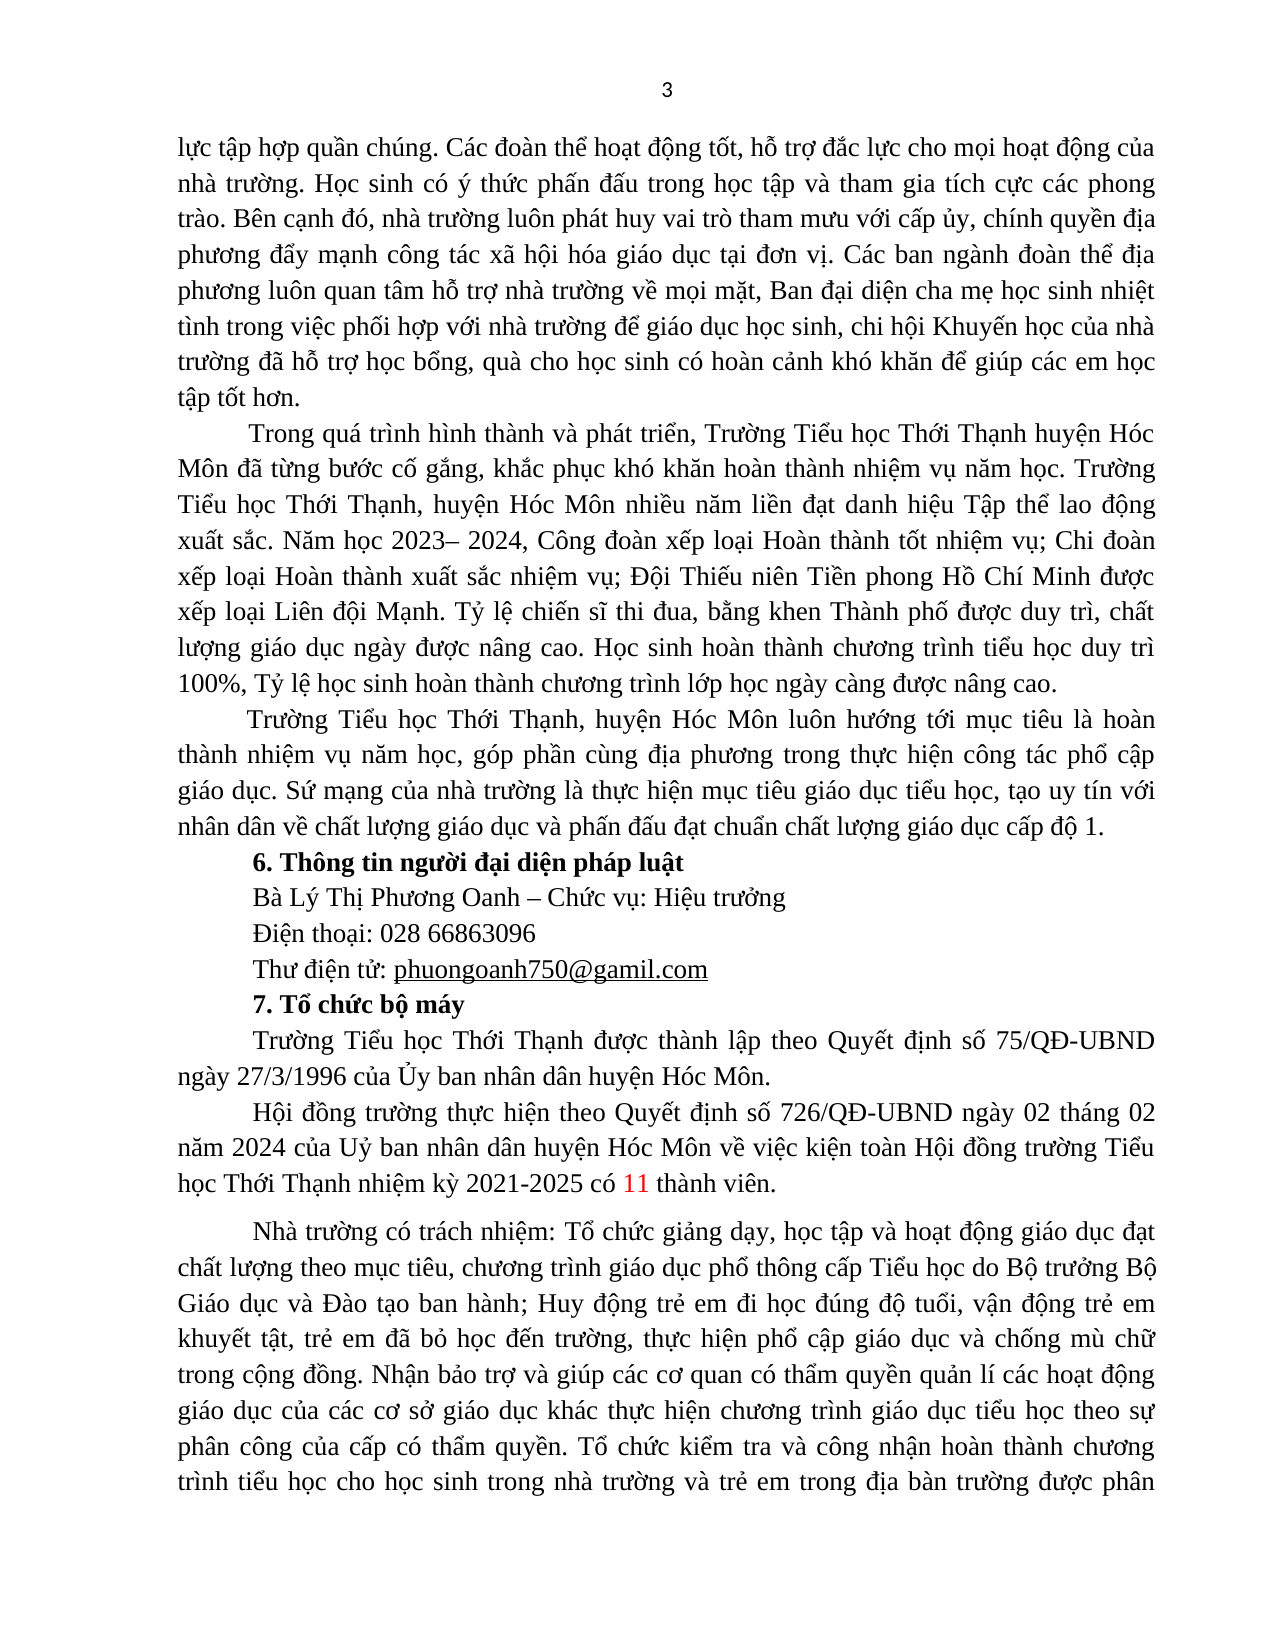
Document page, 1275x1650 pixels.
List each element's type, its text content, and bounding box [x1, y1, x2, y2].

text 7. Tổ chức bộ máy [177, 988, 1157, 1020]
text Điện thoại: 028 66863096 [177, 917, 1157, 948]
text Trong quá trình hình thành và phát triển, Trường Tiểu học Thới Thạnh huyện Hóc Môn đã từng bước cố gắng, khắc phục khó khăn hoàn thành nhiệm vụ năm học. Trường Tiểu học Thới Thạnh, huyện Hóc Môn nhiều năm liền đạt danh hiệu Tập thể lao động xuất sắc. Năm học 2023– 2024, Công đoàn xếp loại Hoàn thành tốt nhiệm vụ; Chi đoàn xếp loại Hoàn thành xuất sắc nhiệm vụ; Đội Thiếu niên Tiền phong Hồ Chí Minh được xếp loại Liên đội Mạnh. Tỷ lệ chiến sĩ thi đua, bằng khen Thành phố được duy trì, chất lượng giáo dục ngày được nâng cao. Học sinh hoàn thành chương trình tiểu học duy trì 100%, Tỷ lệ học sinh hoàn thành chương trình lớp học ngày càng được nâng cao. [177, 417, 1157, 698]
text Trường Tiểu học Thới Thạnh, huyện Hóc Môn luôn hướng tới mục tiêu là hoàn thành nhiệm vụ năm học, góp phần cùng địa phương trong thực hiện công tác phổ cập giáo dục. Sứ mạng của nhà trường là thực hiện mục tiêu giáo dục tiểu học, tạo uy tín với nhân dân về chất lượng giáo dục và phấn đấu đạt chuẩn chất lượng giáo dục cấp độ 1. [177, 703, 1157, 841]
text 6. Thông tin người đại diện pháp luật [177, 846, 1157, 877]
text Thư điện tử: phuongoanh750@gamil.com [177, 953, 1157, 984]
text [177, 131, 1157, 412]
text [177, 1215, 1157, 1497]
text Bà Lý Thị Phương Oanh – Chức vụ: Hiệu trưởng [177, 881, 1157, 912]
list Hội đồng trường thực hiện theo Quyết định số 726/QĐ-UBND ngày 02 tháng 02 năm 2024 của Uỷ ban nhân dân huyện Hóc Môn về việc kiện toàn Hội đồng trường Tiểu học Thới Thạnh nhiệm kỳ 2021-2025 có 11 thành viên. [177, 1096, 1157, 1198]
list Trường Tiểu học Thới Thạnh được thành lập theo Quyết định số 75/QĐ-UBND ngày 27/3/1996 của Ủy ban nhân dân huyện Hóc Môn. [177, 1024, 1157, 1091]
